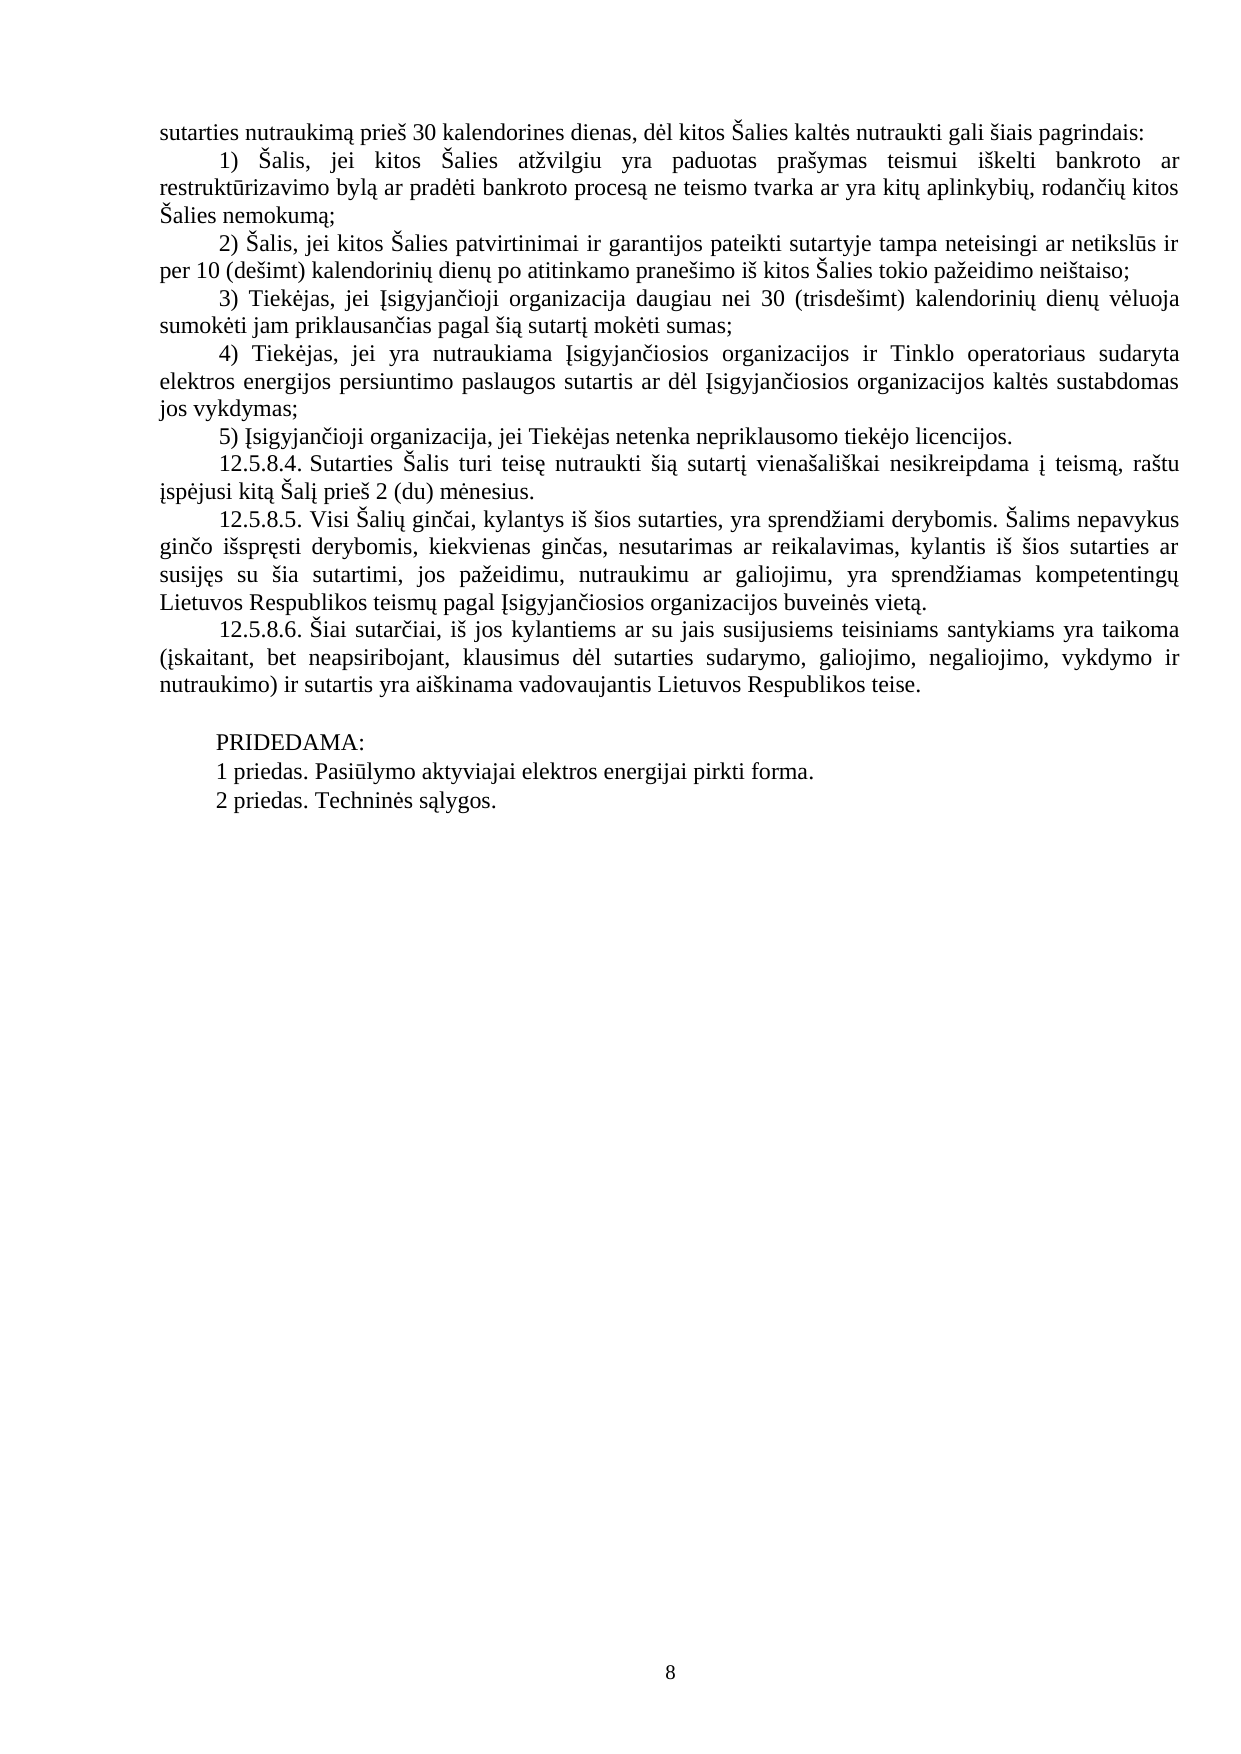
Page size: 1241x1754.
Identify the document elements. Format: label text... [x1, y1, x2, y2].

text 1) Šalis, jei kitos Šalies atžvilgiu yra paduotas prašymas teismui iškelti bankroto ar restruktūrizavimo bylą ar pradėti bankroto procesą ne teismo tvarka ar yra kitų aplinkybių, rodančių kitos Šalies nemokumą; [159, 146, 1181, 229]
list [159, 118, 1181, 146]
list Visi Šalių ginčai, kylantys iš šios sutarties, yra sprendžiami derybomis. Šalims nepavykus ginčo išspręsti derybomis, kiekvienas ginčas, nesutarimas ar reikalavimas, kylantis iš šios sutarties ar susijęs su šia sutartimi, jos pažeidimu, nutraukimu ar galiojimu, yra sprendžiamas kompetentingų Lietuvos Respublikos teismų pagal Įsigyjančiosios organizacijos buveinės vietą. [159, 505, 1181, 615]
text 1 priedas. Pasiūlymo aktyviajai elektros energijai pirkti forma. [159, 756, 1181, 785]
list Sutarties Šalis turi teisę nutraukti šią sutartį vienašališkai nesikreipdama į teismą, raštu įspėjusi kitą Šalį prieš 2 (du) mėnesius. [159, 449, 1181, 505]
text 2) Šalis, jei kitos Šalies patvirtinimai ir garantijos pateikti sutartyje tampa neteisingi ar netikslūs ir per 10 (dešimt) kalendorinių dienų po atitinkamo pranešimo iš kitos Šalies tokio pažeidimo neištaiso; [159, 229, 1181, 284]
text 4) Tiekėjas, jei yra nutraukiama Įsigyjančiosios organizacijos ir Tinklo operatoriaus sudaryta elektros energijos persiuntimo paslaugos sutartis ar dėl Įsigyjančiosios organizacijos kaltės sustabdomas jos vykdymas; [159, 339, 1181, 422]
text 5) Įsigyjančioji organizacija, jei Tiekėjas netenka nepriklausomo tiekėjo licencijos. [159, 422, 1181, 449]
list Šiai sutarčiai, iš jos kylantiems ar su jais susijusiems teisiniams santykiams yra taikoma (įskaitant, bet neapsiribojant, klausimus dėl sutarties sudarymo, galiojimo, negaliojimo, vykdymo ir nutraukimo) ir sutartis yra aiškinama vadovaujantis Lietuvos Respublikos teise. [159, 615, 1181, 698]
text 3) Tiekėjas, jei Įsigyjančioji organizacija daugiau nei 30 (trisdešimt) kalendorinių dienų vėluoja sumokėti jam priklausančias pagal šią sutartį mokėti sumas; [159, 284, 1181, 339]
text PRIDEDAMA: [159, 727, 1181, 756]
text 2 priedas. Techninės sąlygos. [159, 785, 1181, 814]
